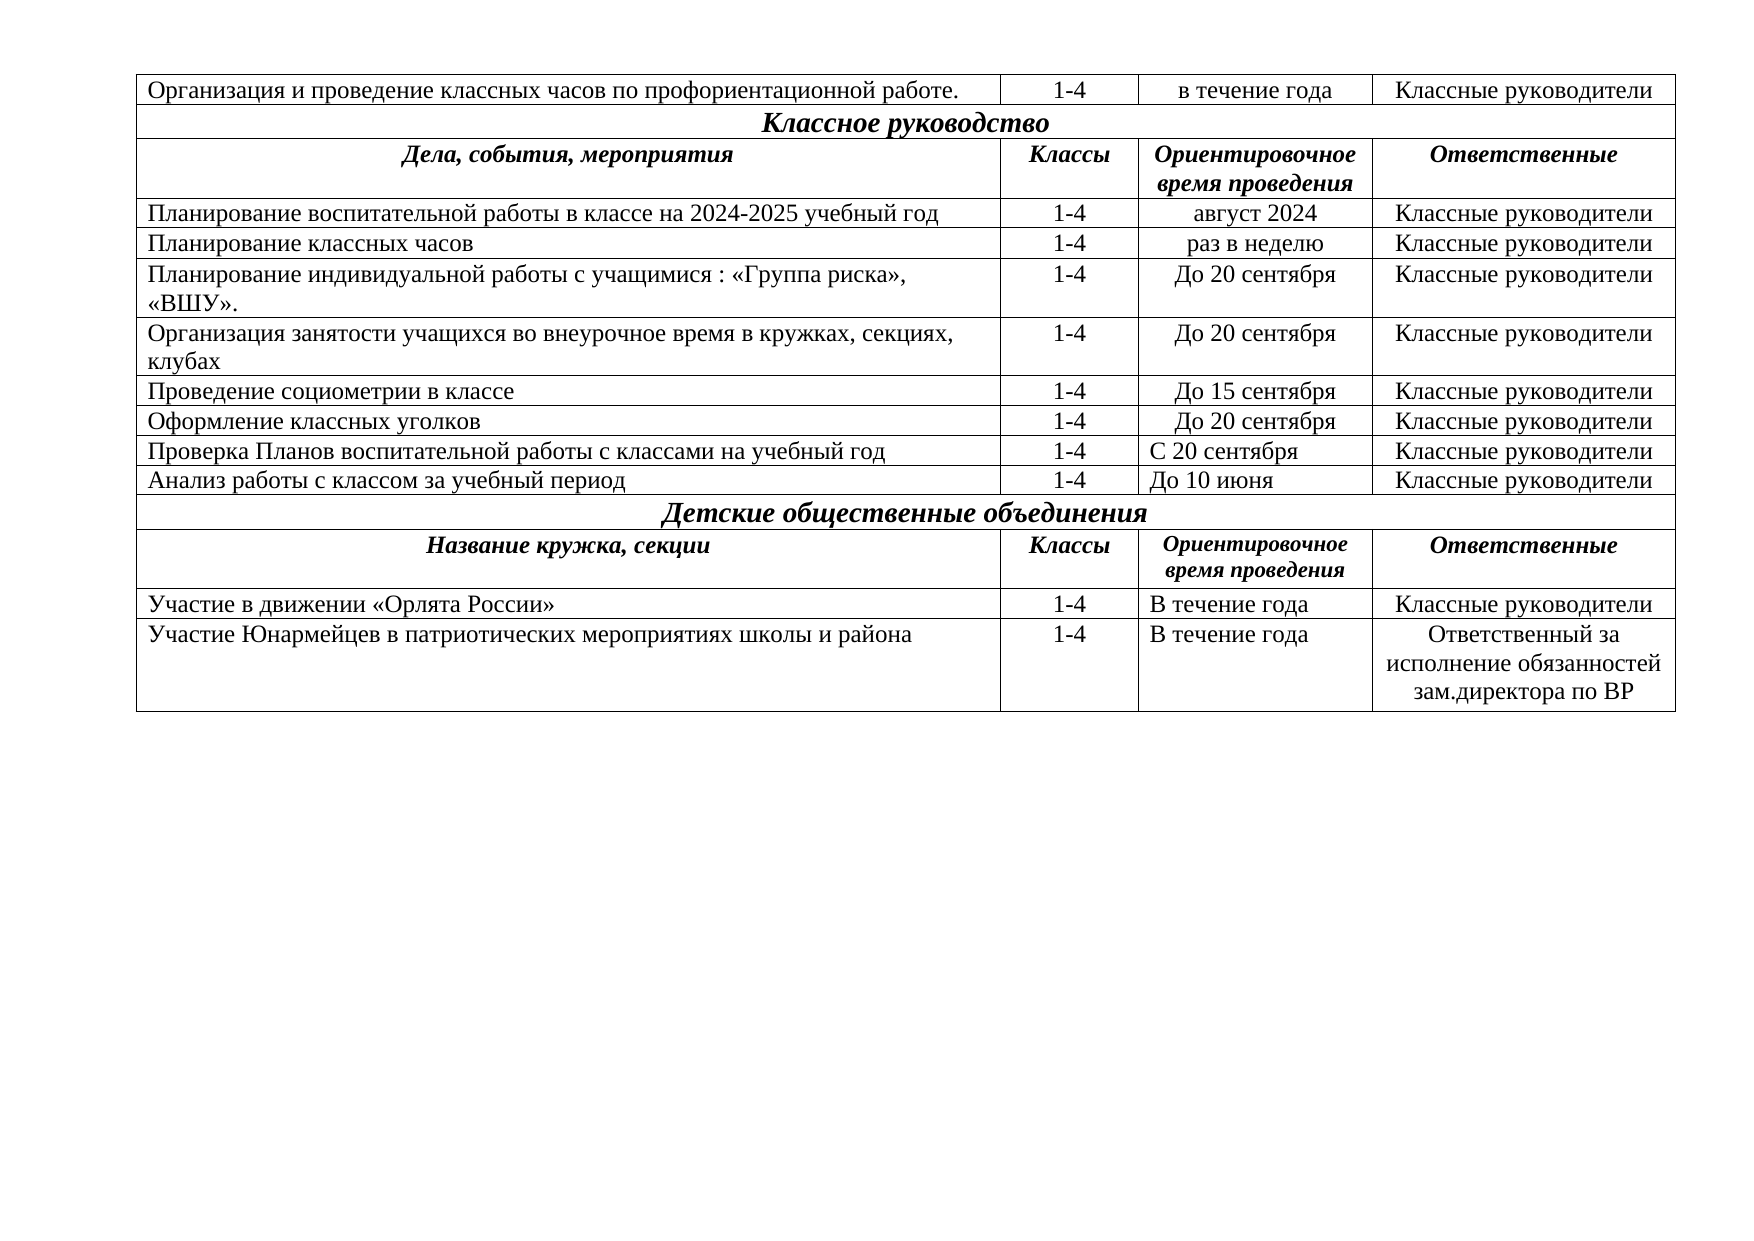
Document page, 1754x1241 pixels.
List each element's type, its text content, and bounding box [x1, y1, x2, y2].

table_cell Ответственный за исполнение обязанностей зам.директора по ВР [1373, 619, 1675, 711]
table_cell Название кружка, секции [137, 530, 1000, 588]
table_cell 1-4 [1001, 376, 1138, 405]
table_cell раз в неделю [1139, 228, 1372, 258]
table_cell С 20 сентября [1139, 436, 1372, 464]
table_cell Классные руководители [1373, 228, 1675, 258]
table_cell Планирование классных часов [137, 228, 1000, 258]
table_cell Дела, события, мероприятия [137, 139, 1000, 197]
table_cell Ответственные [1373, 139, 1675, 197]
table_cell Планирование воспитательной работы в классе на 2024-2025 учебный год [137, 199, 1000, 227]
table_cell До 10 июня [1139, 466, 1372, 494]
table_cell 1-4 [1001, 259, 1138, 317]
table_cell 1-4 [1001, 466, 1138, 494]
table_cell Участие в движении «Орлята России» [137, 589, 1000, 618]
table_cell Участие Юнармейцев в патриотических мероприятиях школы и района [137, 619, 1000, 711]
table_cell Классные руководители [1373, 436, 1675, 464]
table_cell Классные руководители [1373, 199, 1675, 227]
table_cell До 20 сентября [1139, 318, 1372, 375]
table_cell В течение года [1139, 619, 1372, 711]
table_cell 1-4 [1001, 75, 1138, 104]
table_cell Классы [1001, 530, 1138, 588]
table_cell 1-4 [1001, 436, 1138, 464]
table_cell Проведение социометрии в классе [137, 376, 1000, 405]
table_cell Классные руководители [1373, 406, 1675, 435]
table_cell 1-4 [1001, 318, 1138, 375]
table_cell 1-4 [1001, 589, 1138, 618]
table_cell Классные руководители [1373, 318, 1675, 375]
table_cell август 2024 [1139, 199, 1372, 227]
table_cell Ответственные [1373, 530, 1675, 588]
table_cell Классные руководители [1373, 466, 1675, 494]
table_cell Оформление классных уголков [137, 406, 1000, 435]
table_cell Детские общественные объединения [137, 495, 1675, 529]
table_cell 1-4 [1001, 406, 1138, 435]
table_cell 1-4 [1001, 619, 1138, 711]
table_cell Планирование индивидуальной работы с учащимися : «Группа риска», «ВШУ». [137, 259, 1000, 317]
table_cell До 20 сентября [1139, 406, 1372, 435]
table_cell В течение года [1139, 589, 1372, 618]
table_cell в течение года [1139, 75, 1372, 104]
table_cell Классное руководство [137, 105, 1675, 138]
table_cell Анализ работы с классом за учебный период [137, 466, 1000, 494]
table_cell Классные руководители [1373, 75, 1675, 104]
table_cell Классные руководители [1373, 259, 1675, 317]
table_cell 1-4 [1001, 199, 1138, 227]
table_cell Ориентировочное время проведения [1139, 139, 1372, 197]
table_cell Классные руководители [1373, 376, 1675, 405]
table_cell 1-4 [1001, 228, 1138, 258]
table_cell Классы [1001, 139, 1138, 197]
table_cell До 15 сентября [1139, 376, 1372, 405]
table_cell Ориентировочное время проведения [1139, 530, 1372, 588]
table_cell До 20 сентября [1139, 259, 1372, 317]
table_cell Организация и проведение классных часов по профориентационной работе. [137, 75, 1000, 104]
table_cell Проверка Планов воспитательной работы с классами на учебный год [137, 436, 1000, 464]
table_cell Организация занятости учащихся во внеурочное время в кружках, секциях, клубах [137, 318, 1000, 375]
table_cell Классные руководители [1373, 589, 1675, 618]
